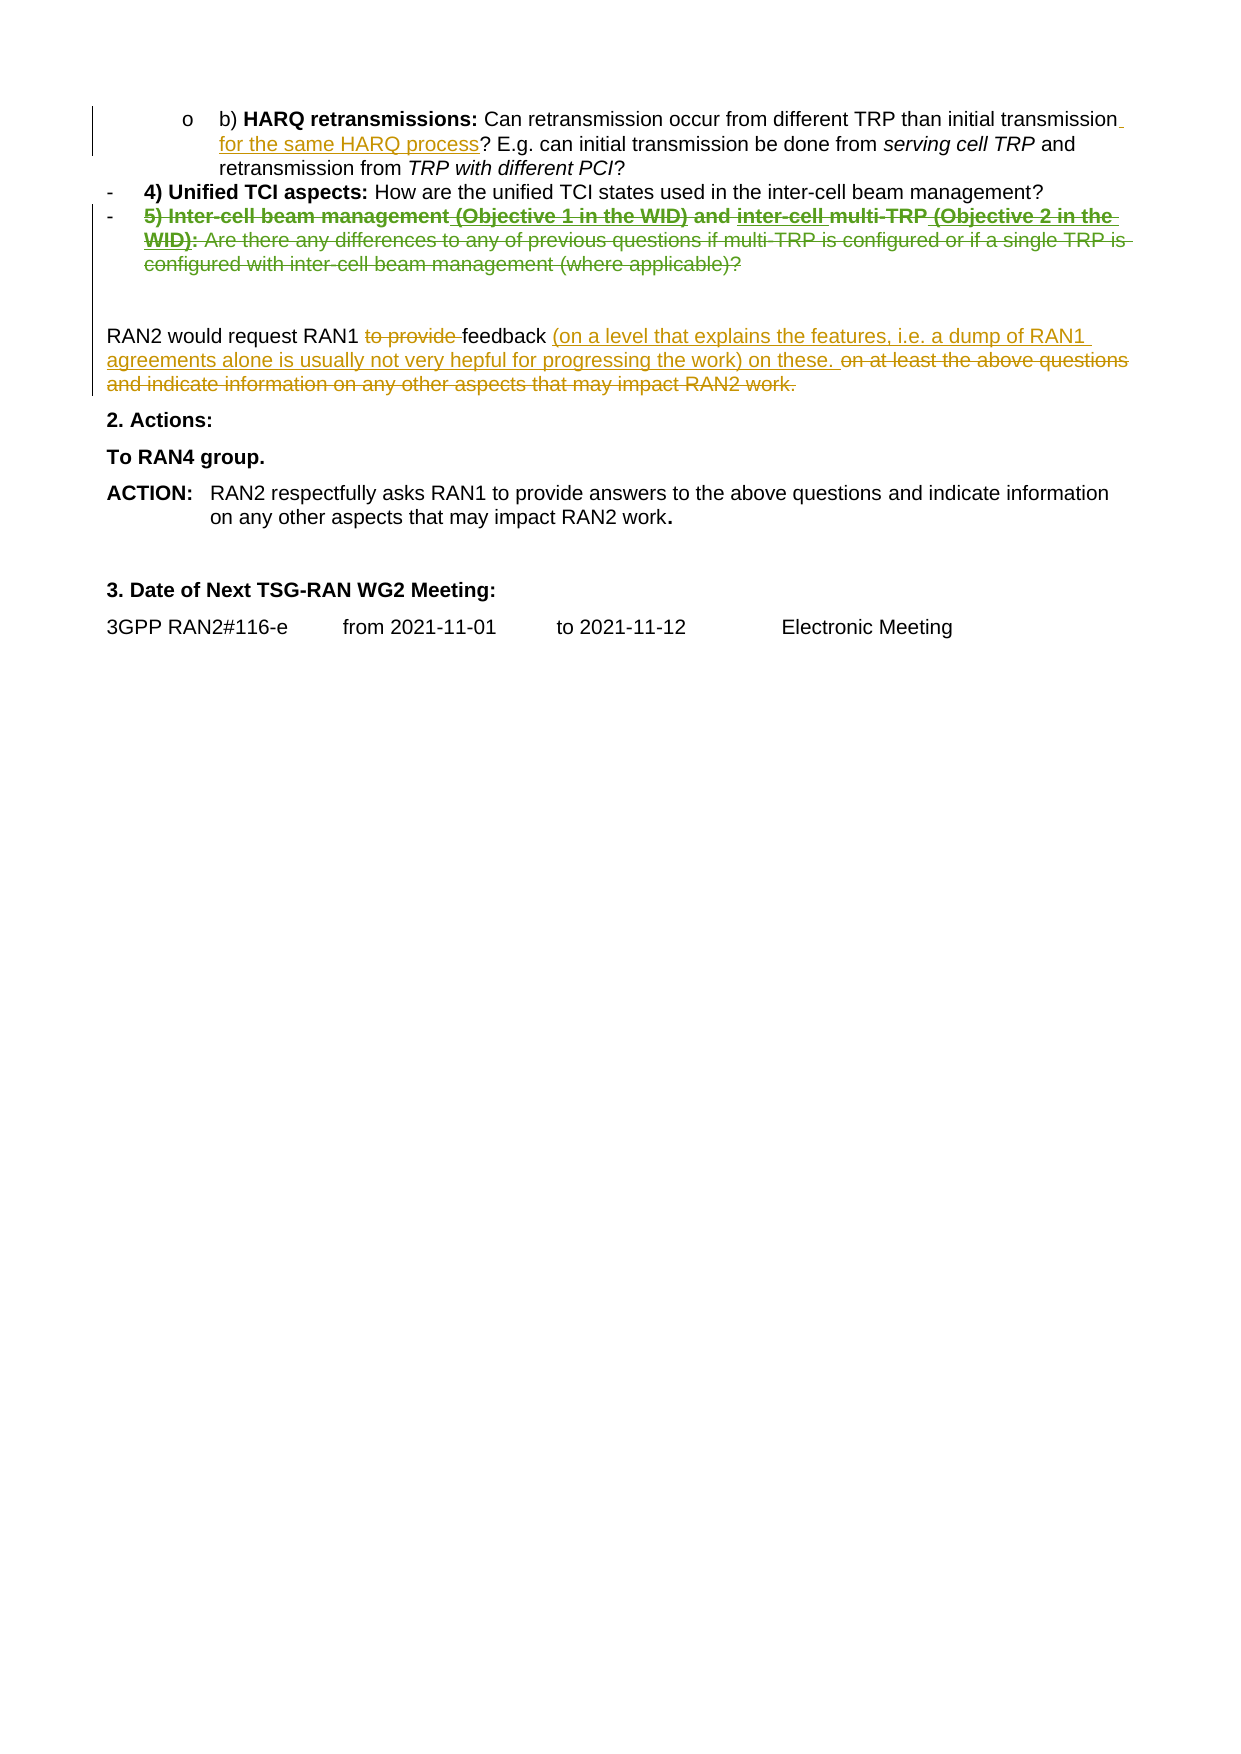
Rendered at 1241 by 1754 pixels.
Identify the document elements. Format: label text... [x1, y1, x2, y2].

text To RAN4 group. [106, 445, 1134, 469]
text 3. Date of Next TSG-RAN WG2 Meeting: [106, 578, 1134, 602]
list b) HARQ retransmissions: Can retransmission occur from different TRP than initial transmission? E.g. can initial transmission be done from serving cell TRP and retransmission from TRP with different PCI? [181, 106, 1134, 180]
list 4) Unified TCI aspects: How are the unified TCI states used in the inter-cell beam management? [106, 180, 1134, 204]
text 3GPP RAN2#116-e from 2021-11-01 to 2021-11-12 Electronic Meeting [106, 614, 1134, 638]
text 2. Actions: [106, 408, 1134, 432]
text ACTION: RAN2 respectfully asks RAN1 to provide answers to the above questions and indicate information on any other aspects that may impact RAN2 work. [106, 481, 1134, 529]
text RAN2 would request RAN1 feedback [106, 324, 1134, 396]
